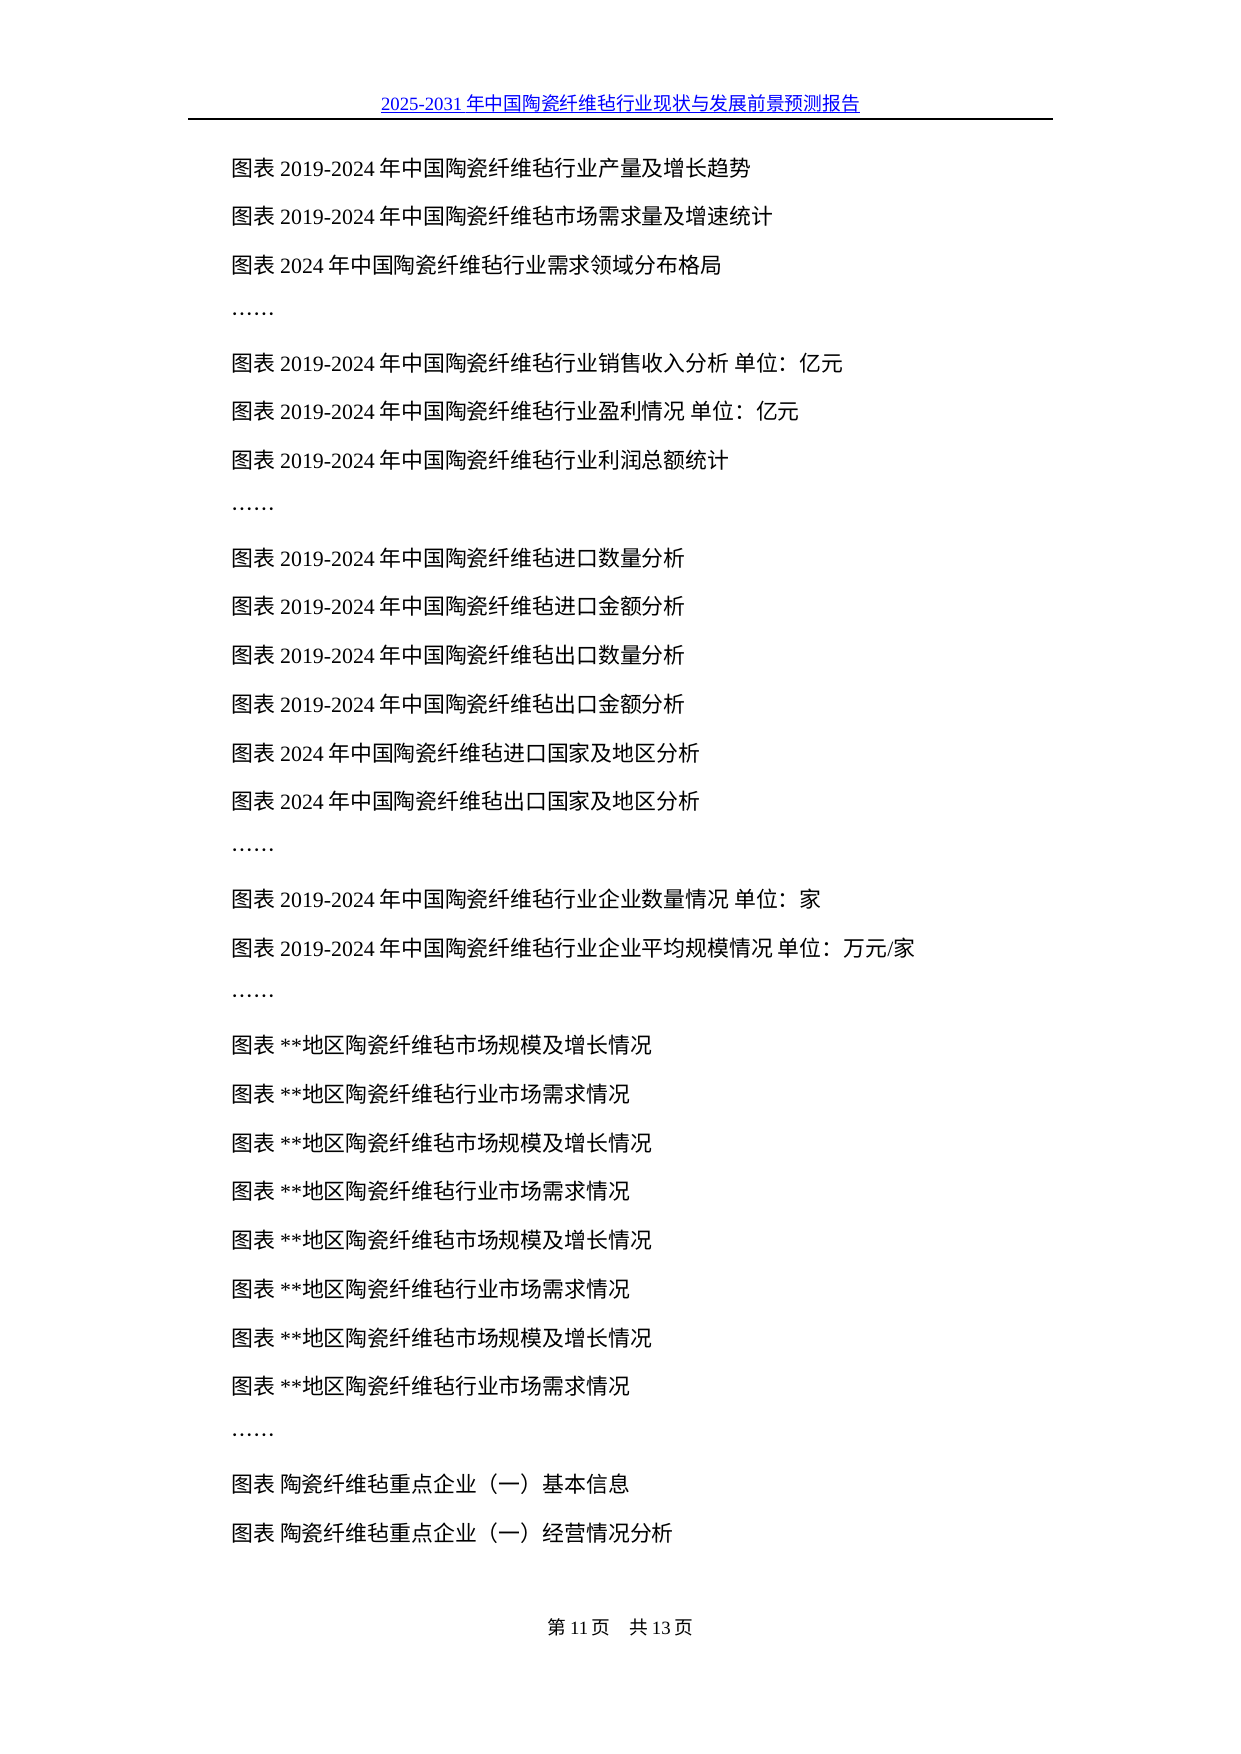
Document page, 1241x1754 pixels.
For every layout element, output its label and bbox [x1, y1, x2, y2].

text [187, 150, 1053, 1548]
